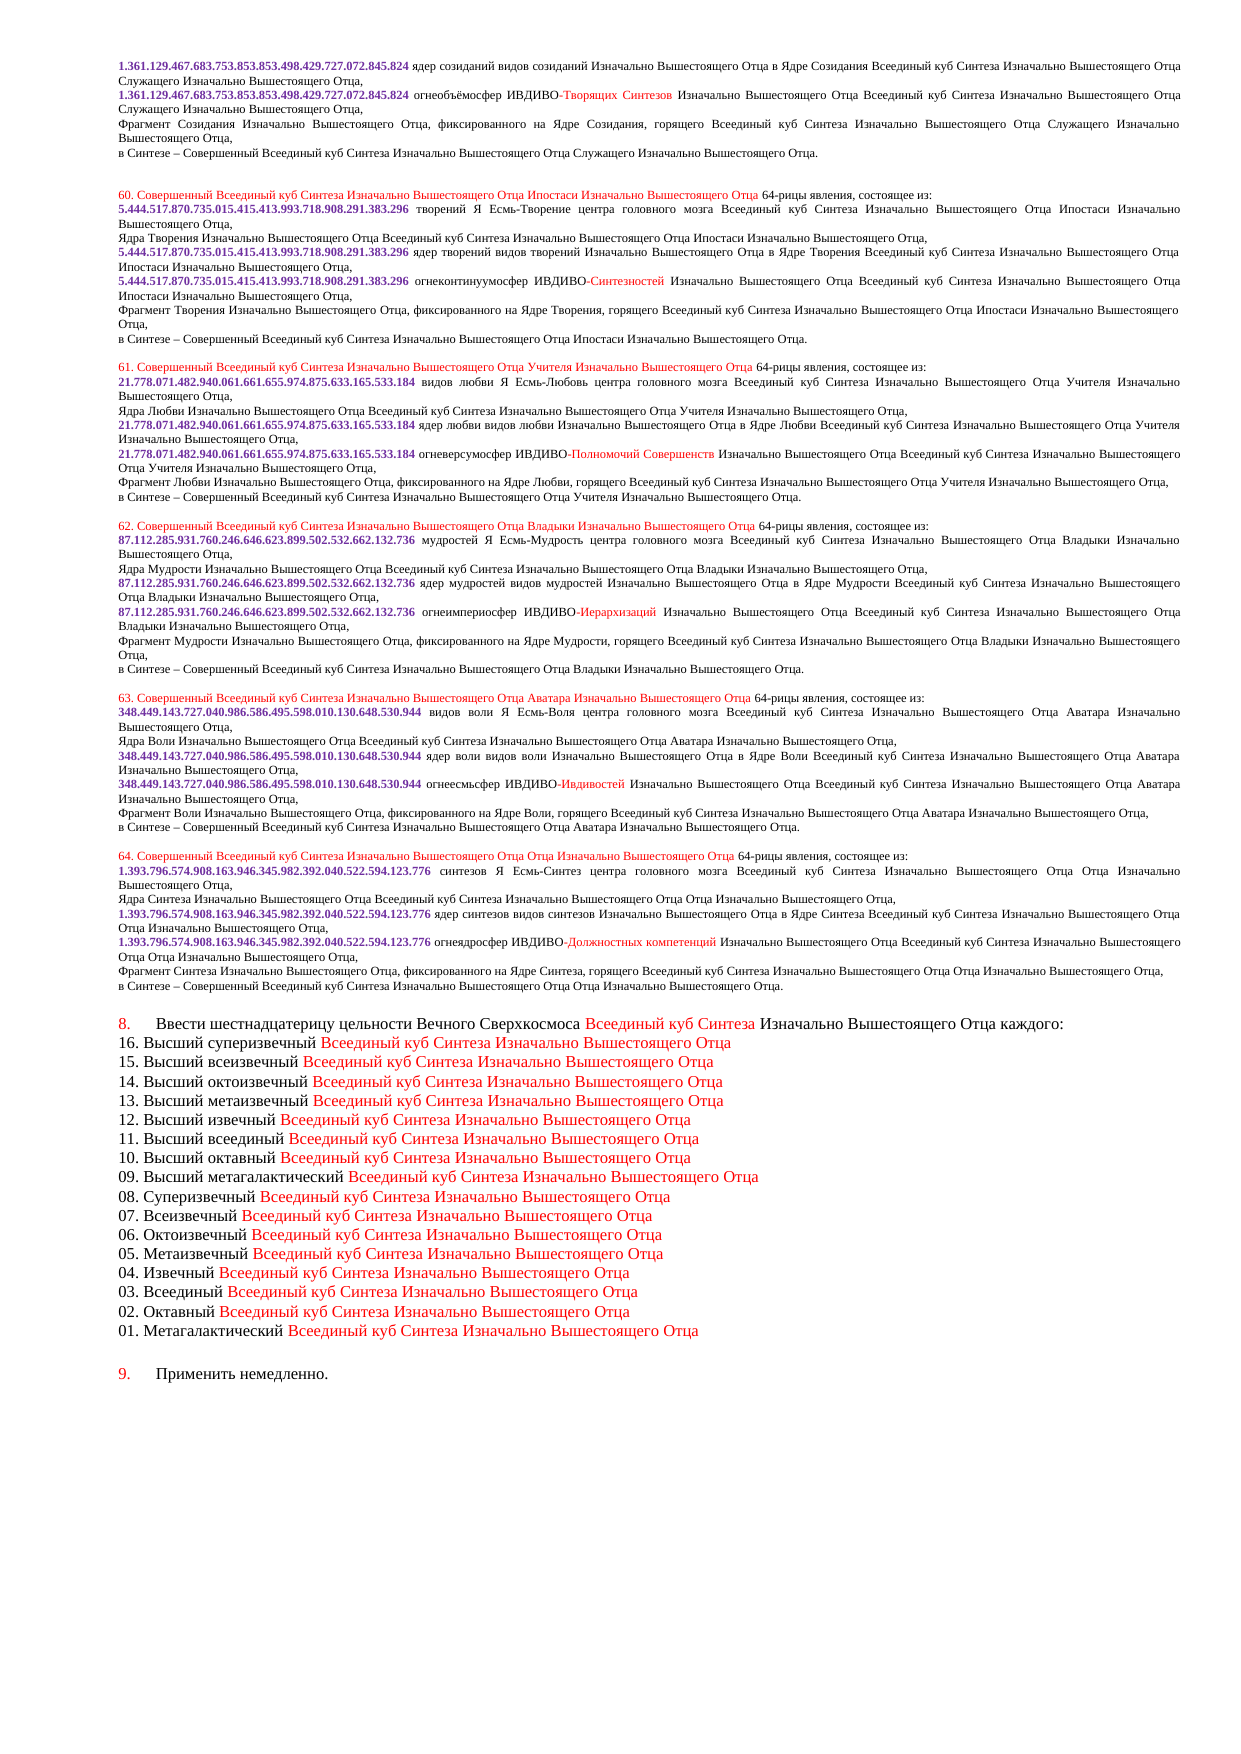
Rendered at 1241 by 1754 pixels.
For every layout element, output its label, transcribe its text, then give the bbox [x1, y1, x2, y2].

text в Синтезе – Совершенный Всеединый куб Синтеза Изначально Вышестоящего Отца Учителя Изначально Вышестоящего Отца. [118, 489, 1181, 504]
text 08. Суперизвечный Всеединый куб Синтеза Изначально Вышестоящего Отца [118, 1186, 1181, 1206]
text в Синтезе – Совершенный Всеединый куб Синтеза Изначально Вышестоящего Отца Аватара Изначально Вышестоящего Отца. [118, 820, 1181, 834]
text 348.449.143.727.040.986.586.495.598.010.130.648.530.944 огнеесмьсфер ИВДИВО-Ивдивостей Изначально Вышестоящего Отца Всеединый куб Синтеза Изначально Вышестоящего Отца Аватара Изначально Вышестоящего Отца, [118, 777, 1181, 806]
text 09. Высший метагалактический Всеединый куб Синтеза Изначально Вышестоящего Отца [118, 1167, 1181, 1186]
text 348.449.143.727.040.986.586.495.598.010.130.648.530.944 видов воли Я Есмь-Воля центра головного мозга Всеединый куб Синтеза Изначально Вышестоящего Отца Аватара Изначально Вышестоящего Отца, [118, 705, 1181, 734]
text 04. Извечный Всеединый куб Синтеза Изначально Вышестоящего Отца [118, 1263, 1181, 1282]
text 87.112.285.931.760.246.646.623.899.502.532.662.132.736 огнеимпериосфер ИВДИВО-Иерархизаций Изначально Вышестоящего Отца Всеединый куб Синтеза Изначально Вышестоящего Отца Владыки Изначально Вышестоящего Отца, [118, 604, 1181, 633]
text 1.361.129.467.683.753.853.853.498.429.727.072.845.824 огнеобъёмосфер ИВДИВО-Творящих Синтезов Изначально Вышестоящего Отца Всеединый куб Синтеза Изначально Вышестоящего Отца Служащего Изначально Вышестоящего Отца, [118, 88, 1181, 117]
text 21.778.071.482.940.061.661.655.974.875.633.165.533.184 огневерсумосфер ИВДИВО-Полномочий Совершенств Изначально Вышестоящего Отца Всеединый куб Синтеза Изначально Вышестоящего Отца Учителя Изначально Вышестоящего Отца, [118, 446, 1181, 475]
text 62. Совершенный Всеединый куб Синтеза Изначально Вышестоящего Отца Владыки Изначально Вышестоящего Отца 64-рицы явления, состоящее из: [118, 518, 1181, 533]
text 06. Октоизвечный Всеединый куб Синтеза Изначально Вышестоящего Отца [118, 1225, 1181, 1244]
text 15. Высший всеизвечный Всеединый куб Синтеза Изначально Вышестоящего Отца [118, 1052, 1181, 1071]
text 5.444.517.870.735.015.415.413.993.718.908.291.383.296 ядер творений видов творений Изначально Вышестоящего Отца в Ядре Творения Всеединый куб Синтеза Изначально Вышестоящего Отца Ипостаси Изначально Вышестоящего Отца, [118, 245, 1181, 274]
text Фрагмент Любви Изначально Вышестоящего Отца, фиксированного на Ядре Любви, горящего Всеединый куб Синтеза Изначально Вышестоящего Отца Учителя Изначально Вышестоящего Отца, [118, 475, 1181, 489]
text 64. Совершенный Всеединый куб Синтеза Изначально Вышестоящего Отца Отца Изначально Вышестоящего Отца 64-рицы явления, состоящее из: [118, 849, 1181, 863]
text Фрагмент Синтеза Изначально Вышестоящего Отца, фиксированного на Ядре Синтеза, горящего Всеединый куб Синтеза Изначально Вышестоящего Отца Отца Изначально Вышестоящего Отца, [118, 964, 1181, 978]
text 1.361.129.467.683.753.853.853.498.429.727.072.845.824 ядер созиданий видов созиданий Изначально Вышестоящего Отца в Ядре Созидания Всеединый куб Синтеза Изначально Вышестоящего Отца Служащего Изначально Вышестоящего Отца, [118, 59, 1181, 88]
text 11. Высший всеединый Всеединый куб Синтеза Изначально Вышестоящего Отца [118, 1129, 1181, 1148]
text в Синтезе – Совершенный Всеединый куб Синтеза Изначально Вышестоящего Отца Ипостаси Изначально Вышестоящего Отца. [118, 331, 1181, 346]
text 5.444.517.870.735.015.415.413.993.718.908.291.383.296 огнеконтинуумосфер ИВДИВО-Синтезностей Изначально Вышестоящего Отца Всеединый куб Синтеза Изначально Вышестоящего Отца Ипостаси Изначально Вышестоящего Отца, [118, 274, 1181, 303]
text Ядра Творения Изначально Вышестоящего Отца Всеединый куб Синтеза Изначально Вышестоящего Отца Ипостаси Изначально Вышестоящего Отца, [118, 231, 1181, 245]
text 87.112.285.931.760.246.646.623.899.502.532.662.132.736 мудростей Я Есмь-Мудрость центра головного мозга Всеединый куб Синтеза Изначально Вышестоящего Отца Владыки Изначально Вышестоящего Отца, [118, 533, 1181, 561]
text 12. Высший извечный Всеединый куб Синтеза Изначально Вышестоящего Отца [118, 1110, 1181, 1129]
text в Синтезе – Совершенный Всеединый куб Синтеза Изначально Вышестоящего Отца Владыки Изначально Вышестоящего Отца. [118, 662, 1181, 676]
text 05. Метаизвечный Всеединый куб Синтеза Изначально Вышестоящего Отца [118, 1244, 1181, 1263]
text Фрагмент Творения Изначально Вышестоящего Отца, фиксированного на Ядре Творения, горящего Всеединый куб Синтеза Изначально Вышестоящего Отца Ипостаси Изначально Вышестоящего Отца, [118, 303, 1181, 331]
text в Синтезе – Совершенный Всеединый куб Синтеза Изначально Вышестоящего Отца Служащего Изначально Вышестоящего Отца. [118, 145, 1181, 160]
text 01. Метагалактический Всеединый куб Синтеза Изначально Вышестоящего Отца [118, 1321, 1181, 1340]
text Фрагмент Мудрости Изначально Вышестоящего Отца, фиксированного на Ядре Мудрости, горящего Всеединый куб Синтеза Изначально Вышестоящего Отца Владыки Изначально Вышестоящего Отца, [118, 633, 1181, 662]
text Фрагмент Созидания Изначально Вышестоящего Отца, фиксированного на Ядре Созидания, горящего Всеединый куб Синтеза Изначально Вышестоящего Отца Служащего Изначально Вышестоящего Отца, [118, 117, 1181, 145]
text 1.393.796.574.908.163.946.345.982.392.040.522.594.123.776 огнеядросфер ИВДИВО-Должностных компетенций Изначально Вышестоящего Отца Всеединый куб Синтеза Изначально Вышестоящего Отца Отца Изначально Вышестоящего Отца, [118, 935, 1181, 964]
text 13. Высший метаизвечный Всеединый куб Синтеза Изначально Вышестоящего Отца [118, 1091, 1181, 1110]
text 1.393.796.574.908.163.946.345.982.392.040.522.594.123.776 ядер синтезов видов синтезов Изначально Вышестоящего Отца в Ядре Синтеза Всеединый куб Синтеза Изначально Вышестоящего Отца Отца Изначально Вышестоящего Отца, [118, 906, 1181, 935]
text Ядра Мудрости Изначально Вышестоящего Отца Всеединый куб Синтеза Изначально Вышестоящего Отца Владыки Изначально Вышестоящего Отца, [118, 561, 1181, 576]
text 02. Октавный Всеединый куб Синтеза Изначально Вышестоящего Отца [118, 1301, 1181, 1321]
text 5.444.517.870.735.015.415.413.993.718.908.291.383.296 творений Я Есмь-Творение центра головного мозга Всеединый куб Синтеза Изначально Вышестоящего Отца Ипостаси Изначально Вышестоящего Отца, [118, 202, 1181, 231]
text 10. Высший октавный Всеединый куб Синтеза Изначально Вышестоящего Отца [118, 1148, 1181, 1167]
text 348.449.143.727.040.986.586.495.598.010.130.648.530.944 ядер воли видов воли Изначально Вышестоящего Отца в Ядре Воли Всеединый куб Синтеза Изначально Вышестоящего Отца Аватара Изначально Вышестоящего Отца, [118, 748, 1181, 777]
text 16. Высший суперизвечный Всеединый куб Синтеза Изначально Вышестоящего Отца [118, 1033, 1181, 1052]
text 07. Всеизвечный Всеединый куб Синтеза Изначально Вышестоящего Отца [118, 1206, 1181, 1225]
text 63. Совершенный Всеединый куб Синтеза Изначально Вышестоящего Отца Аватара Изначально Вышестоящего Отца 64-рицы явления, состоящее из: [118, 691, 1181, 705]
text 21.778.071.482.940.061.661.655.974.875.633.165.533.184 видов любви Я Есмь-Любовь центра головного мозга Всеединый куб Синтеза Изначально Вышестоящего Отца Учителя Изначально Вышестоящего Отца, [118, 374, 1181, 403]
text 61. Совершенный Всеединый куб Синтеза Изначально Вышестоящего Отца Учителя Изначально Вышестоящего Отца 64-рицы явления, состоящее из: [118, 360, 1181, 374]
text Ядра Любви Изначально Вышестоящего Отца Всеединый куб Синтеза Изначально Вышестоящего Отца Учителя Изначально Вышестоящего Отца, [118, 403, 1181, 418]
text 1.393.796.574.908.163.946.345.982.392.040.522.594.123.776 синтезов Я Есмь-Синтез центра головного мозга Всеединый куб Синтеза Изначально Вышестоящего Отца Отца Изначально Вышестоящего Отца, [118, 863, 1181, 892]
list Применить немедленно. [118, 1363, 1181, 1383]
text Ядра Воли Изначально Вышестоящего Отца Всеединый куб Синтеза Изначально Вышестоящего Отца Аватара Изначально Вышестоящего Отца, [118, 734, 1181, 748]
text в Синтезе – Совершенный Всеединый куб Синтеза Изначально Вышестоящего Отца Отца Изначально Вышестоящего Отца. [118, 978, 1181, 993]
text 03. Всеединый Всеединый куб Синтеза Изначально Вышестоящего Отца [118, 1282, 1181, 1301]
list Ввести шестнадцатерицу цельности Вечного Сверхкосмоса Всеединый куб Синтеза Изначально Вышестоящего Отца каждого: [118, 1014, 1181, 1033]
text 14. Высший октоизвечный Всеединый куб Синтеза Изначально Вышестоящего Отца [118, 1071, 1181, 1091]
text 87.112.285.931.760.246.646.623.899.502.532.662.132.736 ядер мудростей видов мудростей Изначально Вышестоящего Отца в Ядре Мудрости Всеединый куб Синтеза Изначально Вышестоящего Отца Владыки Изначально Вышестоящего Отца, [118, 576, 1181, 604]
text 21.778.071.482.940.061.661.655.974.875.633.165.533.184 ядер любви видов любви Изначально Вышестоящего Отца в Ядре Любви Всеединый куб Синтеза Изначально Вышестоящего Отца Учителя Изначально Вышестоящего Отца, [118, 418, 1181, 446]
text 60. Совершенный Всеединый куб Синтеза Изначально Вышестоящего Отца Ипостаси Изначально Вышестоящего Отца 64-рицы явления, состоящее из: [118, 188, 1181, 202]
text Фрагмент Воли Изначально Вышестоящего Отца, фиксированного на Ядре Воли, горящего Всеединый куб Синтеза Изначально Вышестоящего Отца Аватара Изначально Вышестоящего Отца, [118, 806, 1181, 820]
text Ядра Синтеза Изначально Вышестоящего Отца Всеединый куб Синтеза Изначально Вышестоящего Отца Отца Изначально Вышестоящего Отца, [118, 892, 1181, 906]
